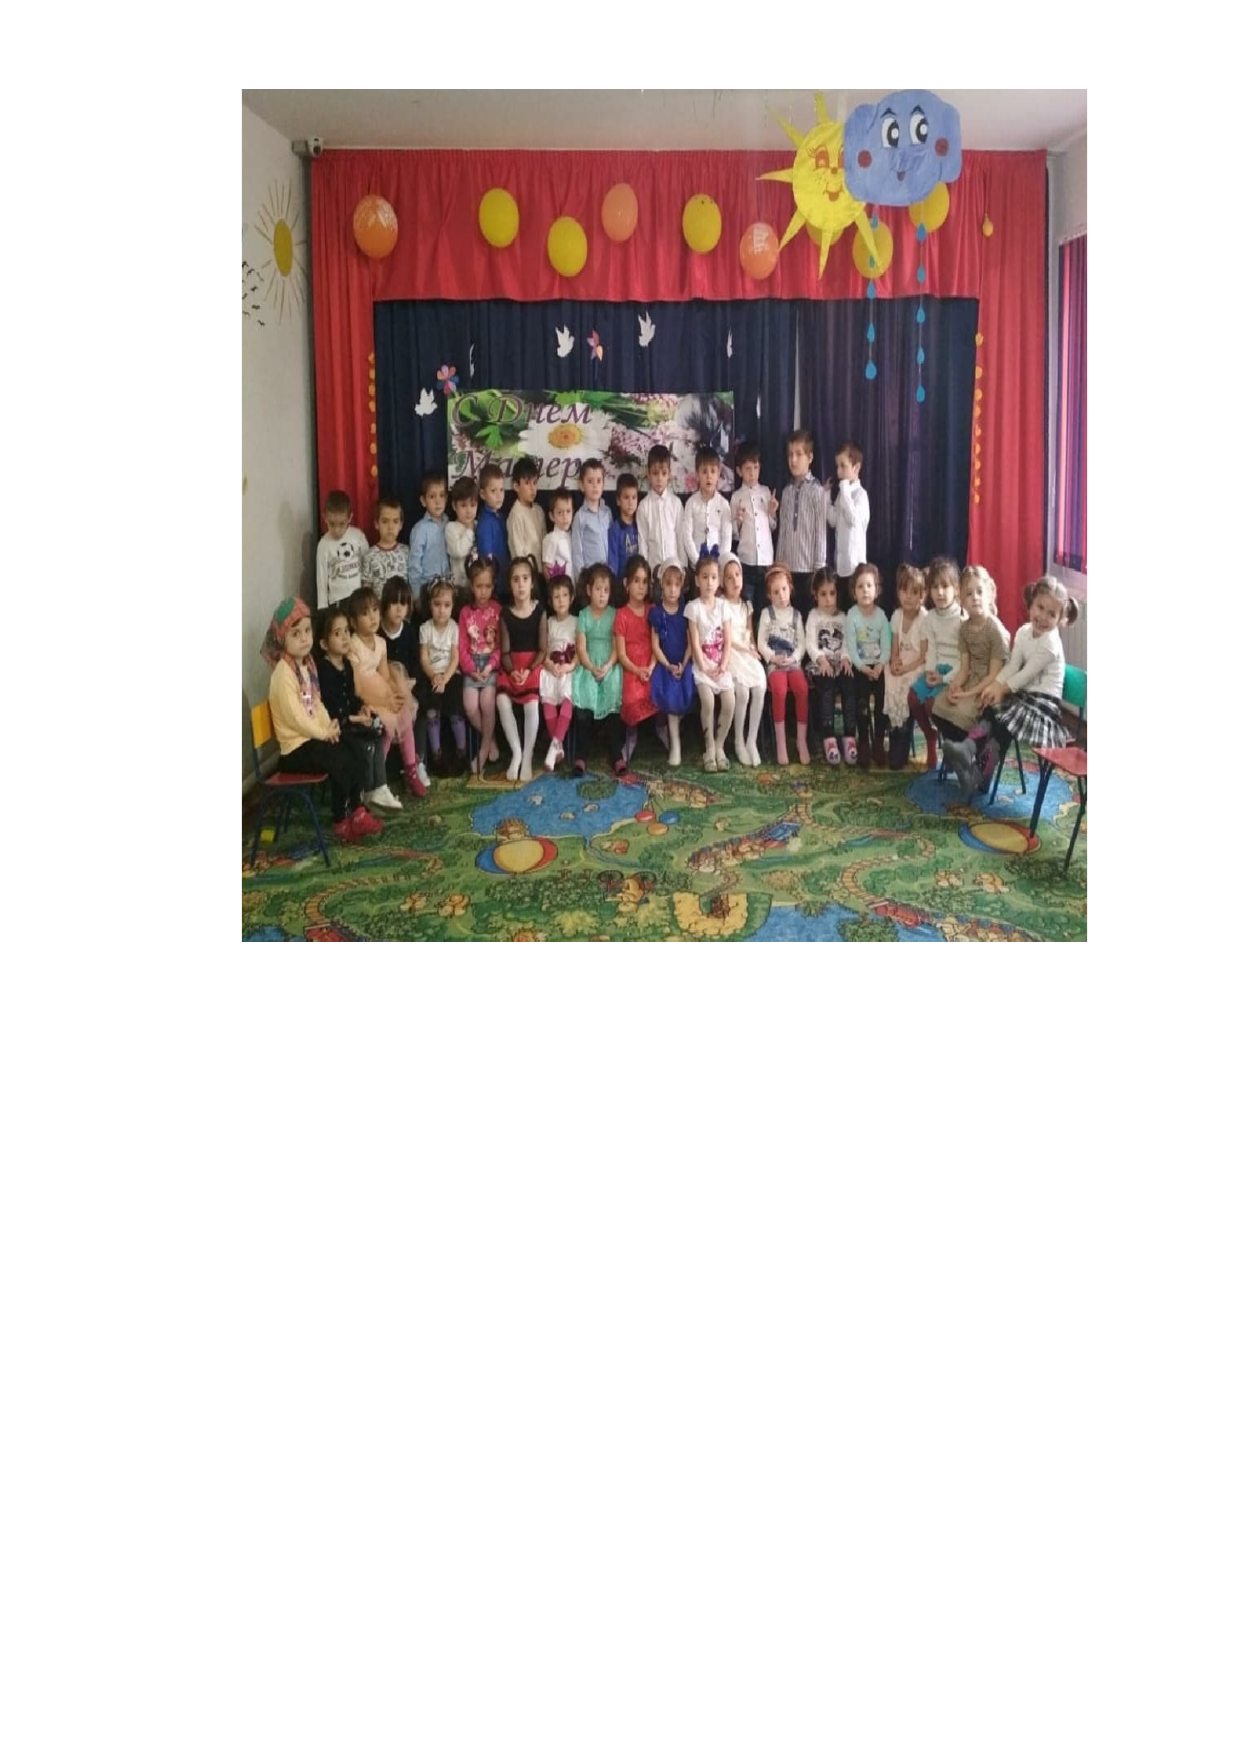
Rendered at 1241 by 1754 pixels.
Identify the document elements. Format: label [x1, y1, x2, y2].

picture [241, 89, 1088, 942]
